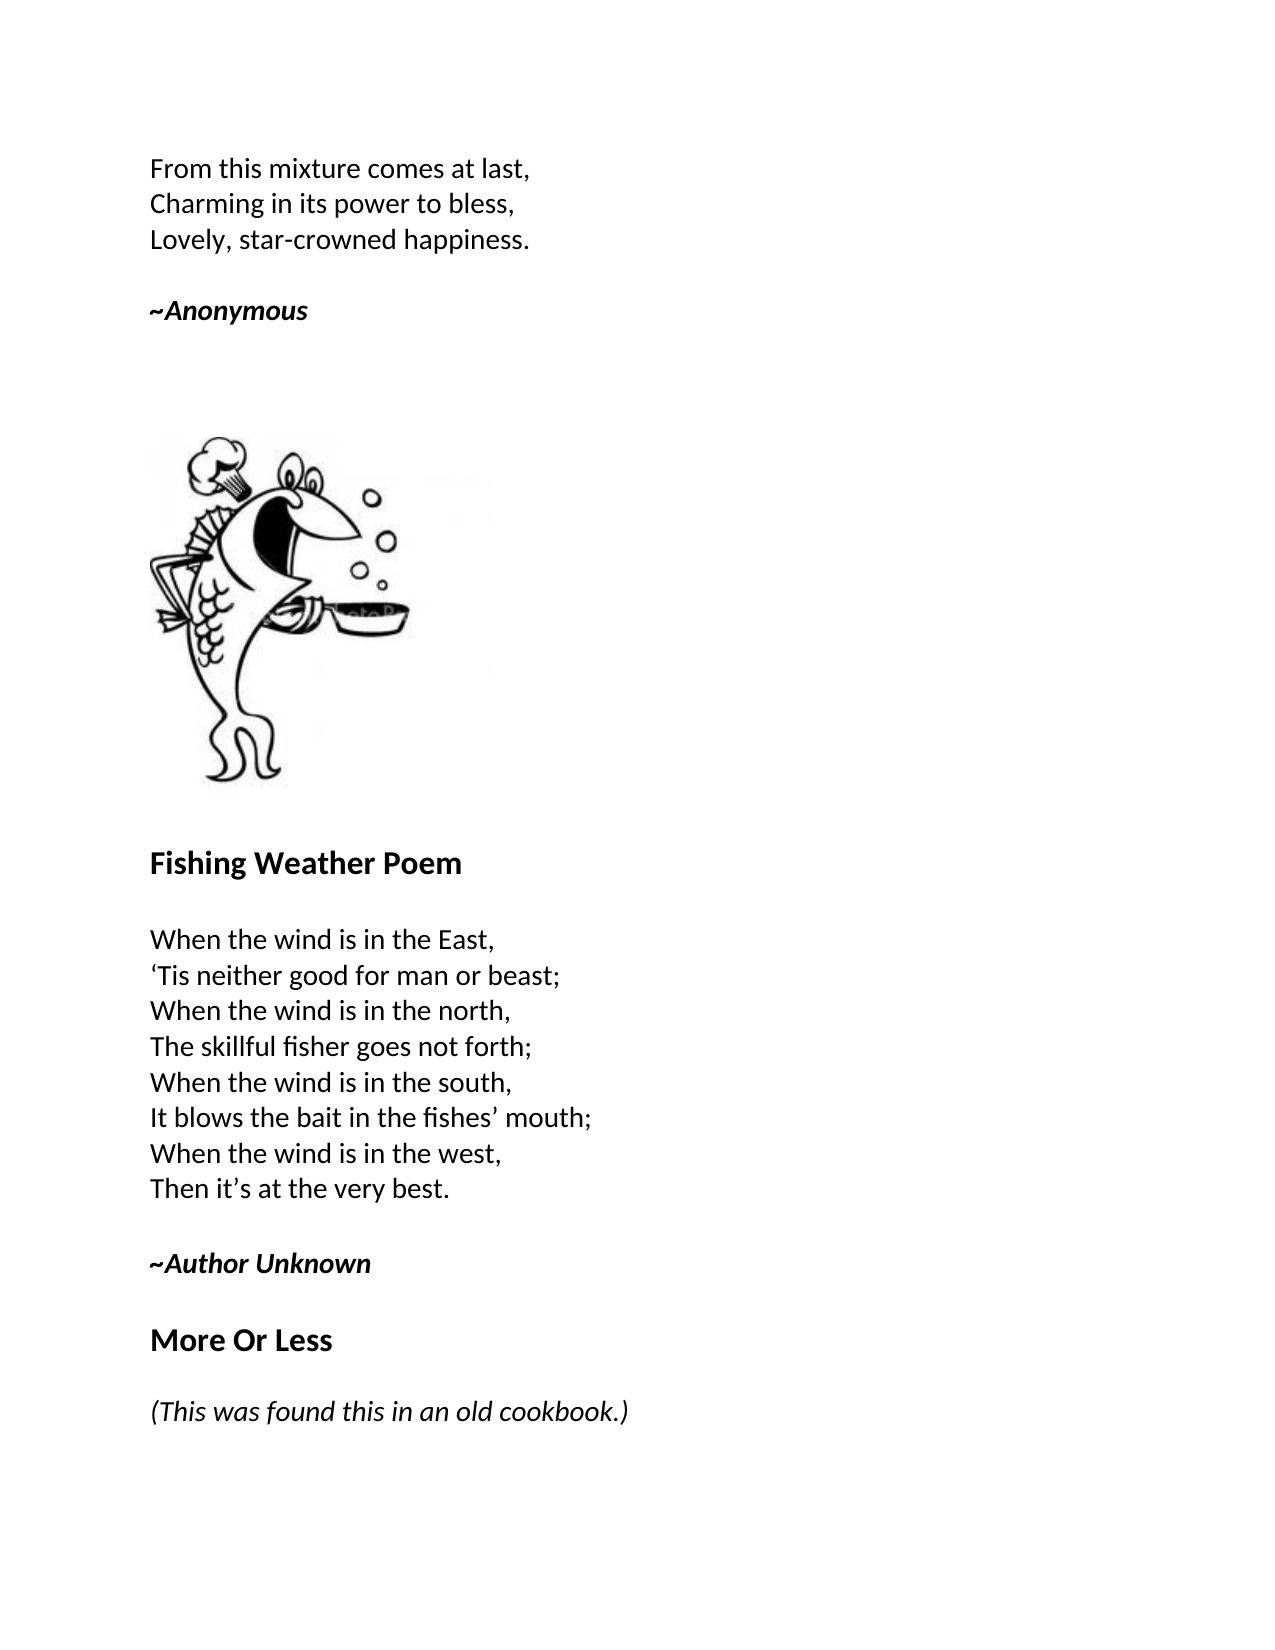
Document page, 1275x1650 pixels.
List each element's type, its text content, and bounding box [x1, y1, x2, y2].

picture [150, 437, 494, 796]
text When the wind is in the East, ‘Tis neither good for man or beast; When the wind is in the north, The skillful fisher goes not forth; When the wind is in the south, It blows the bait in the fishes’ mouth; When the wind is in the west, Then it’s at the very best. [150, 921, 1125, 1234]
text Fishing Weather Poem [150, 806, 1125, 911]
text ~Author Unknown [150, 1245, 1125, 1308]
text More Or Less (This was found this in an old cookbook.) [150, 1319, 1125, 1457]
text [150, 150, 1125, 427]
